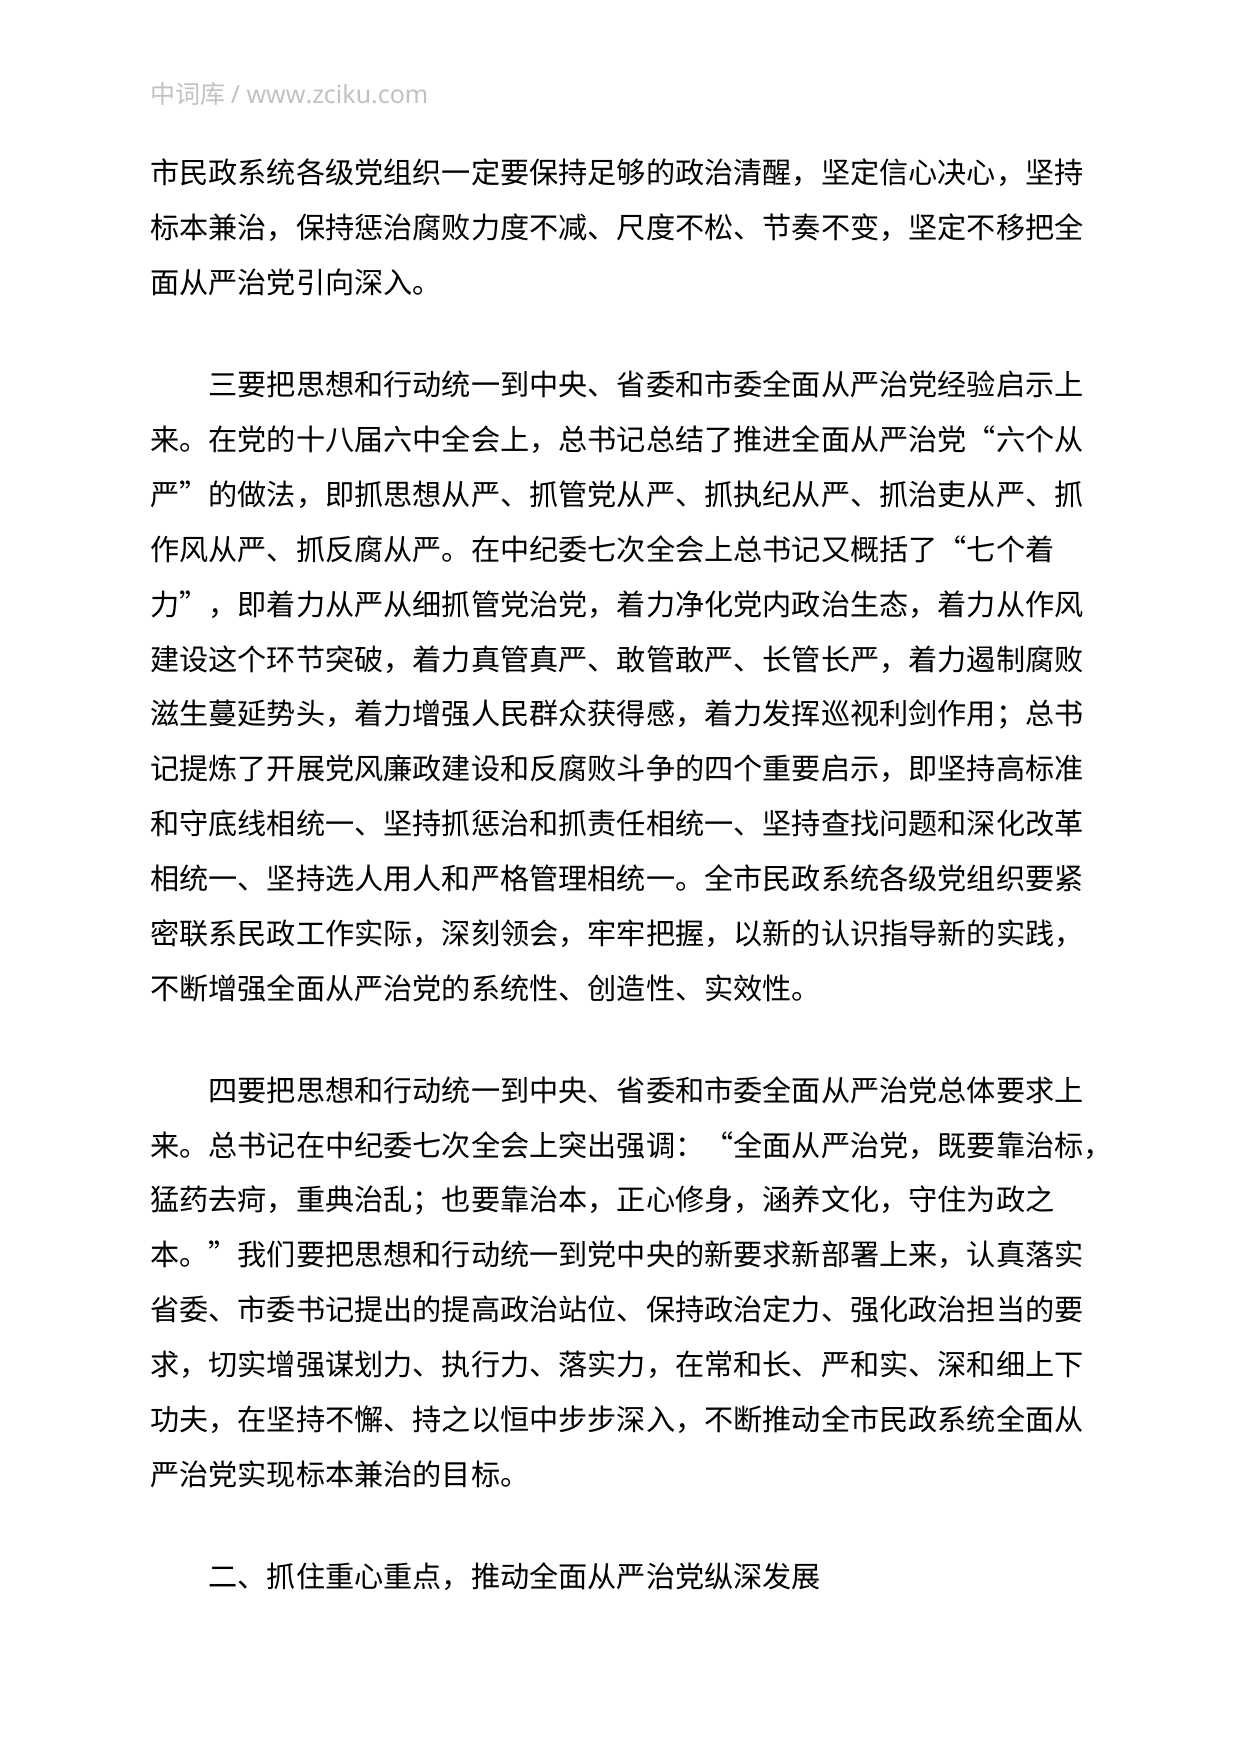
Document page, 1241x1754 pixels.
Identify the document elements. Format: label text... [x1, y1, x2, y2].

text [150, 150, 1090, 302]
text 三要把思想和行动统一到中央、省委和市委全面从严治党经验启示上来。在党的十八届六中全会上，总书记总结了推进全面从严治党“六个从严”的做法，即抓思想从严、抓管党从严、抓执纪从严、抓治吏从严、抓作风从严、抓反腐从严。在中纪委七次全会上总书记又概括了“七个着力”，即着力从严从细抓管党治党，着力净化党内政治生态，着力从作风建设这个环节突破，着力真管真严、敢管敢严、长管长严，着力遏制腐败滋生蔓延势头，着力增强人民群众获得感，着力发挥巡视利剑作用；总书记提炼了开展党风廉政建设和反腐败斗争的四个重要启示，即坚持高标准和守底线相统一、坚持抓惩治和抓责任相统一、坚持查找问题和深化改革相统一、坚持选人用人和严格管理相统一。全市民政系统各级党组织要紧密联系民政工作实际，深刻领会，牢牢把握，以新的认识指导新的实践，不断增强全面从严治党的系统性、创造性、实效性。 [150, 362, 1090, 1008]
text 二、抓住重心重点，推动全面从严治党纵深发展 [150, 1553, 1090, 1596]
text 四要把思想和行动统一到中央、省委和市委全面从严治党总体要求上来。总书记在中纪委七次全会上突出强调：“全面从严治党，既要靠治标，猛药去疴，重典治乱；也要靠治本，正心修身，涵养文化，守住为政之本。”我们要把思想和行动统一到党中央的新要求新部署上来，认真落实省委、市委书记提出的提高政治站位、保持政治定力、强化政治担当的要求，切实增强谋划力、执行力、落实力，在常和长、严和实、深和细上下功夫，在坚持不懈、持之以恒中步步深入，不断推动全市民政系统全面从严治党实现标本兼治的目标。 [150, 1067, 1090, 1494]
